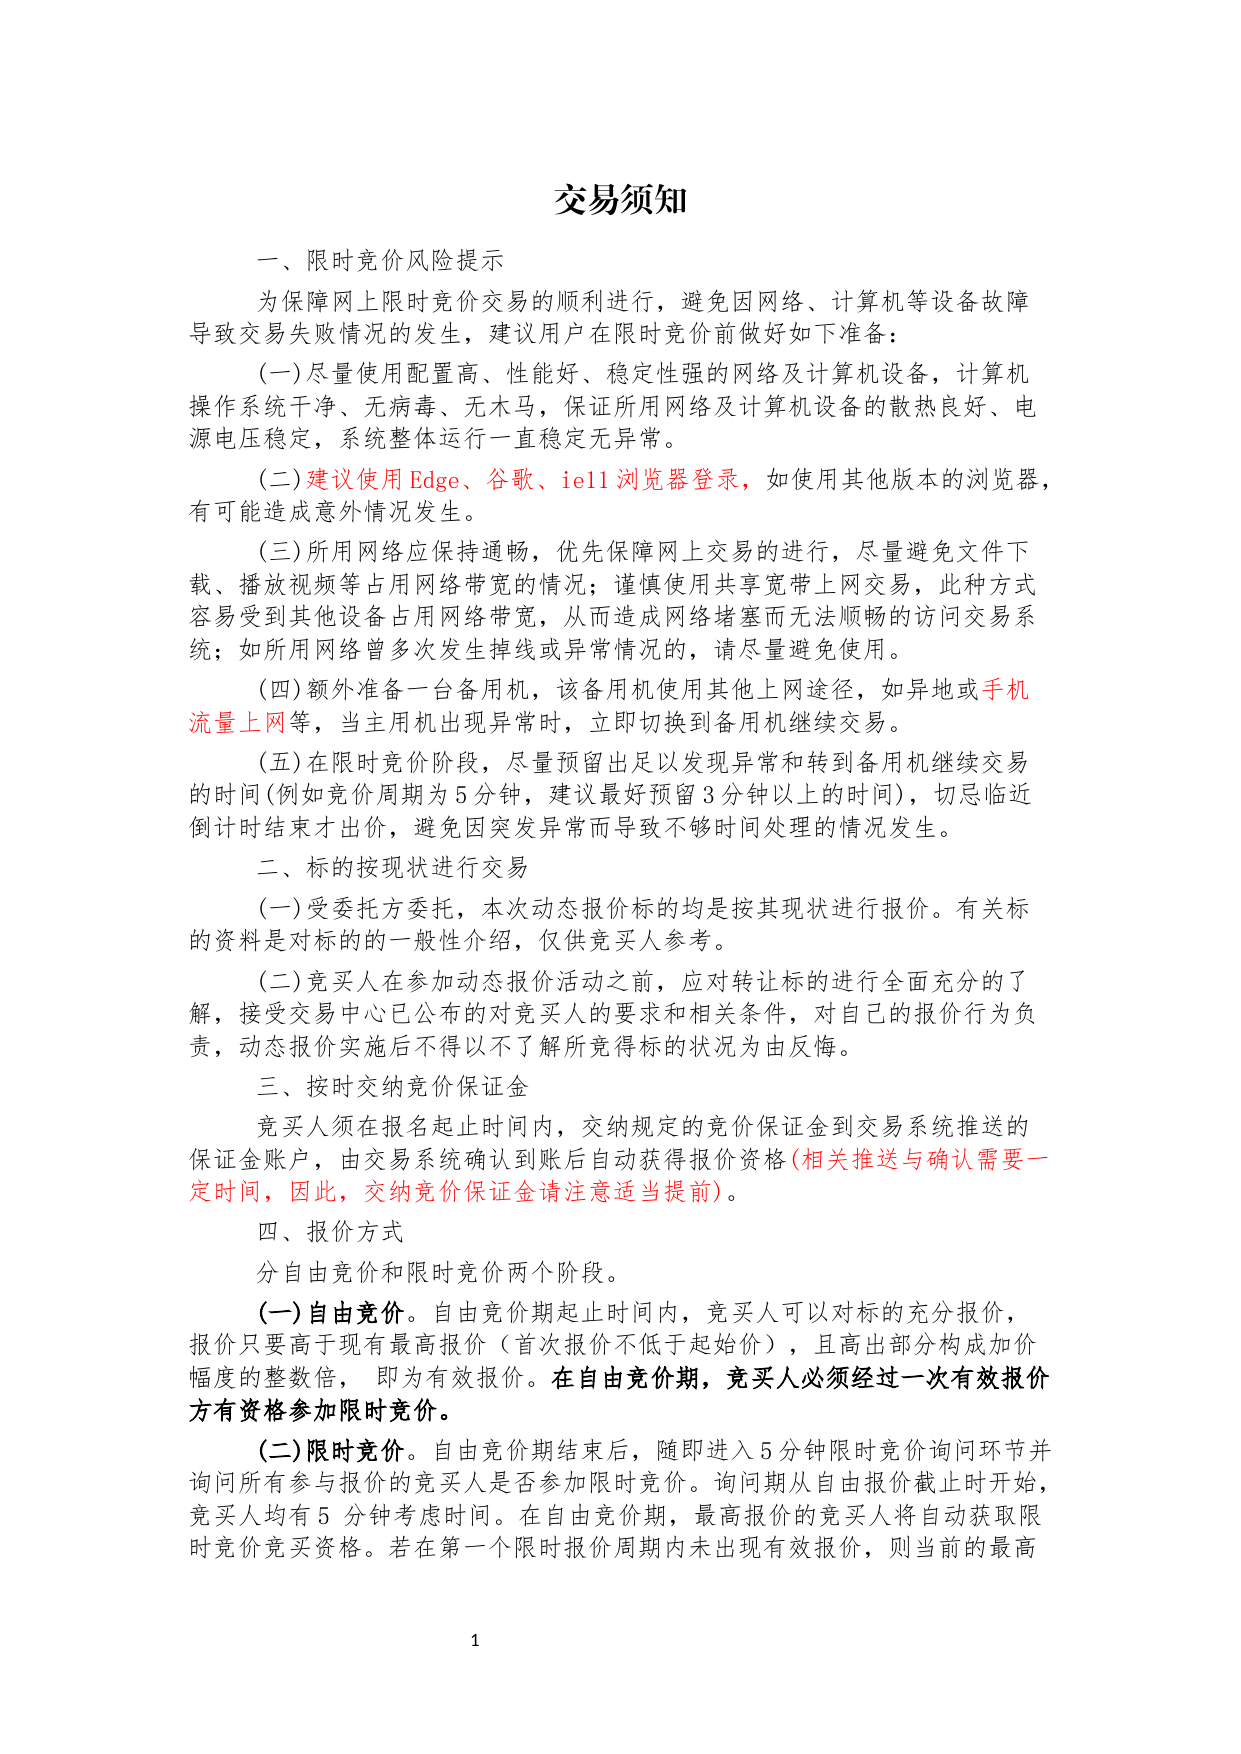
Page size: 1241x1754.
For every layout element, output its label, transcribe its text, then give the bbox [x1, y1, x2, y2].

text (一)自由竞价。自由竞价期起止时间内，竞买人可以对标的充分报价，报价只要高于现有最高报价（首次报价不低于起始价），且高出部分构成加价幅度的整数倍， 即为有效报价。在自由竞价期，竞买人必须经过一次有效报价方有资格参加限时竞价。 [187, 1294, 1053, 1424]
text 分自由竞价和限时竞价两个阶段。 [187, 1254, 1053, 1287]
text (一)受委托方委托，本次动态报价标的均是按其现状进行报价。有关标的资料是对标的的一般性介绍，仅供竞买人参考。 [187, 890, 1053, 955]
text 交易须知 [187, 170, 1053, 235]
text (三)所用网络应保持通畅，优先保障网上交易的进行，尽量避免文件下载、播放视频等占用网络带宽的情况；谨慎使用共享宽带上网交易，此种方式容易受到其他设备占用网络带宽，从而造成网络堵塞而无法顺畅的访问交易系统；如所用网络曾多次发生掉线或异常情况的，请尽量避免使用。 [187, 534, 1053, 664]
text (一)尽量使用配置高、性能好、稳定性强的网络及计算机设备，计算机操作系统干净、无病毒、无木马，保证所用网络及计算机设备的散热良好、电源电压稳定，系统整体运行一直稳定无异常。 [187, 356, 1053, 453]
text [187, 1432, 1053, 1562]
text 二、标的按现状进行交易 [187, 850, 1053, 882]
text (二)竞买人在参加动态报价活动之前，应对转让标的进行全面充分的了解，接受交易中心已公布的对竞买人的要求和相关条件，对自己的报价行为负责，动态报价实施后不得以不了解所竞得标的状况为由反悔。 [187, 963, 1053, 1060]
text 一、限时竞价风险提示 [187, 243, 1053, 275]
text 竞买人须在报名起止时间内，交纳规定的竞价保证金到交易系统推送的保证金账户，由交易系统确认到账后自动获得报价资格(相关推送与确认需要一定时间，因此，交纳竞价保证金请注意适当提前)。 [187, 1108, 1053, 1206]
text 为保障网上限时竞价交易的顺利进行，避免因网络、计算机等设备故障导致交易失败情况的发生，建议用户在限时竞价前做好如下准备： [187, 283, 1053, 348]
text 三、按时交纳竞价保证金 [187, 1068, 1053, 1101]
text (四)额外准备一台备用机，该备用机使用其他上网途径，如异地或手机流量上网等，当主用机出现异常时，立即切换到备用机继续交易。 [187, 672, 1053, 737]
text (五)在限时竞价阶段，尽量预留出足以发现异常和转到备用机继续交易的时间(例如竞价周期为5分钟，建议最好预留3分钟以上的时间)，切忌临近倒计时结束才出价，避免因突发异常而导致不够时间处理的情况发生。 [187, 744, 1053, 842]
text 四、报价方式 [187, 1214, 1053, 1246]
text (二)建议使用Edge、谷歌、ie11浏览器登录，如使用其他版本的浏览器，有可能造成意外情况发生。 [187, 461, 1053, 526]
